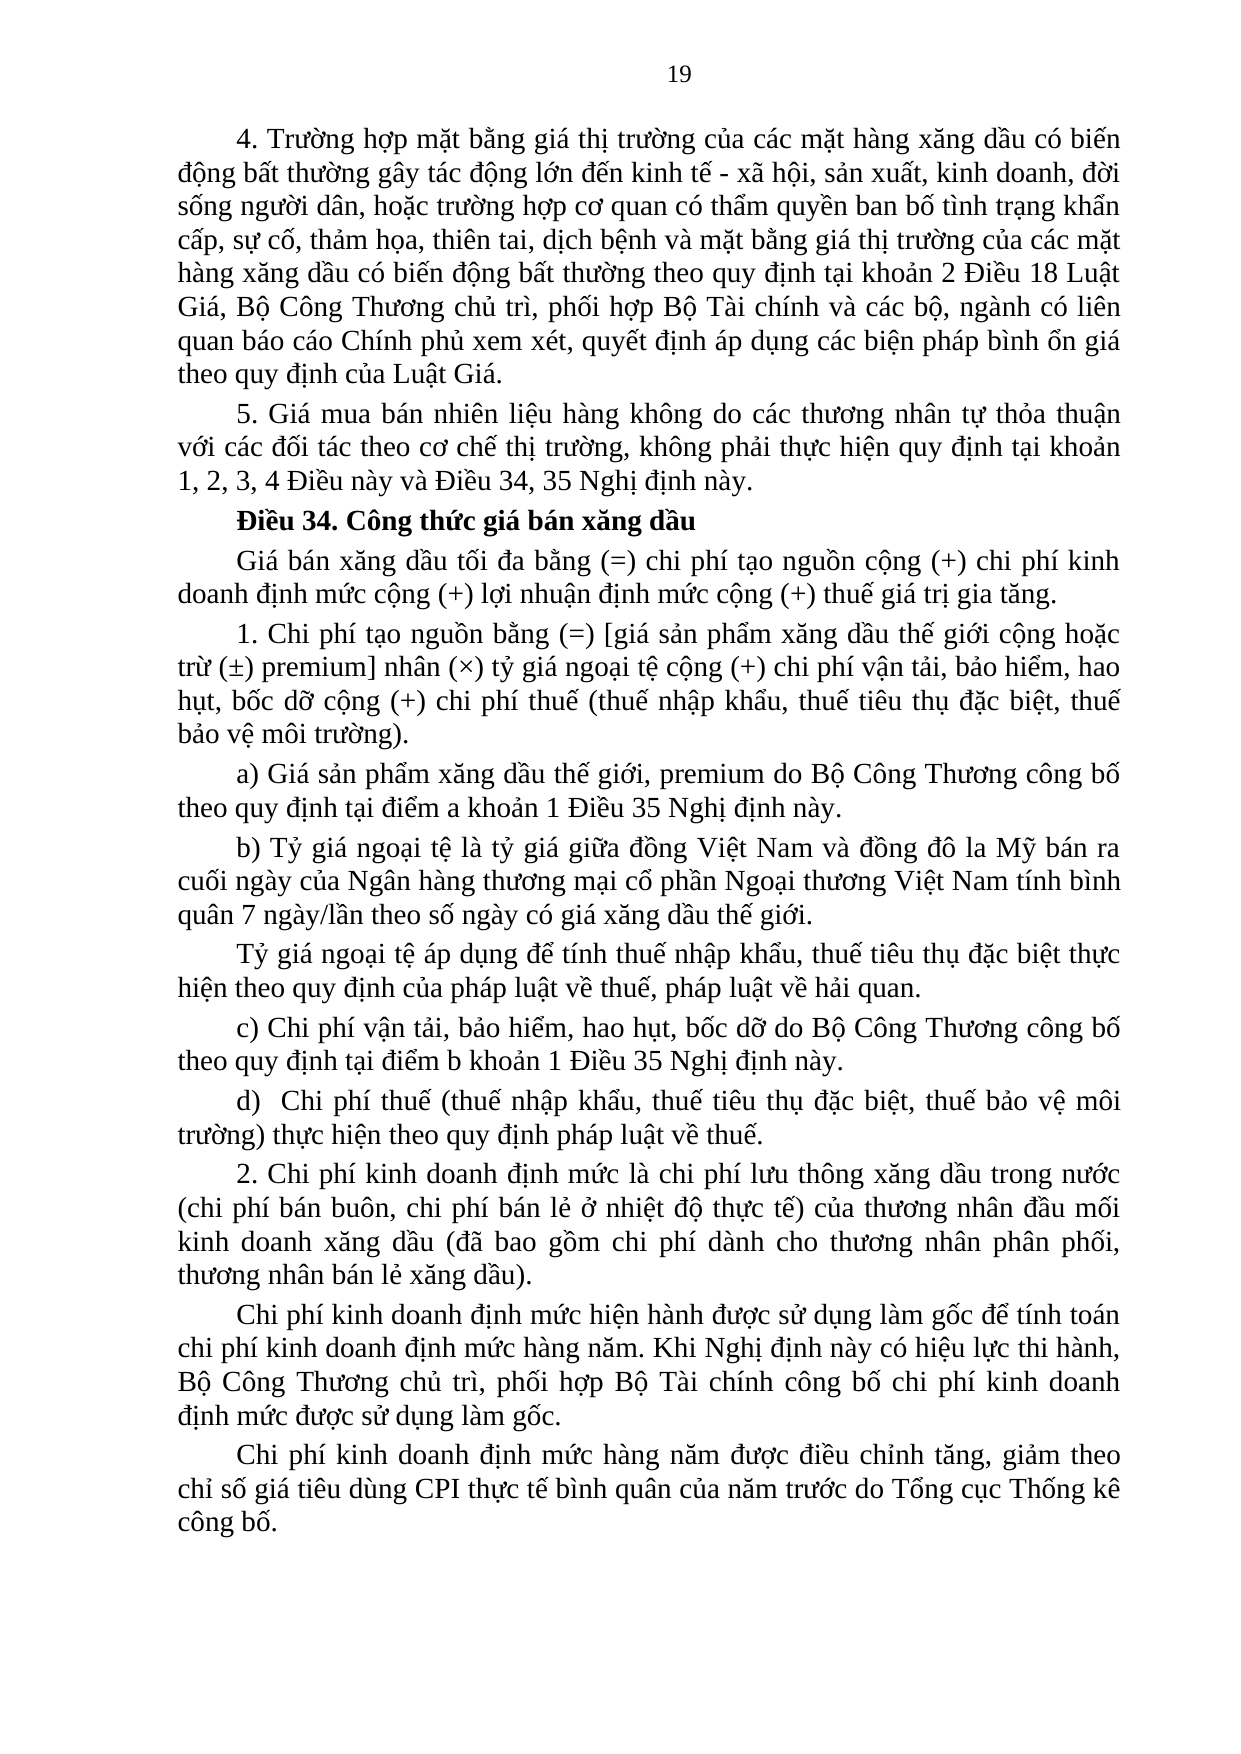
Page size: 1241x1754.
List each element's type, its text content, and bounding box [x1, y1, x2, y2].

text d) Chi phí thuế (thuế nhập khẩu, thuế tiêu thụ đặc biệt, thuế bảo vệ môi trường) thực hiện theo quy định pháp luật về thuế. [177, 1083, 1122, 1150]
text Điều 34. Công thức giá bán xăng dầu [177, 503, 1122, 536]
text Giá bán xăng dầu tối đa bằng (=) chi phí tạo nguồn cộng (+) chi phí kinh doanh định mức cộng (+) lợi nhuận định mức cộng (+) thuế giá trị gia tăng. [177, 543, 1122, 610]
text Chi phí kinh doanh định mức hiện hành được sử dụng làm gốc để tính toán chi phí kinh doanh định mức hàng năm. Khi Nghị định này có hiệu lực thi hành, Bộ Công Thương chủ trì, phối hợp Bộ Tài chính công bố chi phí kinh doanh định mức được sử dụng làm gốc. [177, 1297, 1122, 1431]
text b) Tỷ giá ngoại tệ là tỷ giá giữa đồng Việt Nam và đồng đô la Mỹ bán ra cuối ngày của Ngân hàng thương mại cổ phần Ngoại thương Việt Nam tính bình quân 7 ngày/lần theo số ngày có giá xăng dầu thế giới. [177, 830, 1122, 930]
text 2. Chi phí kinh doanh định mức là chi phí lưu thông xăng dầu trong nước (chi phí bán buôn, chi phí bán lẻ ở nhiệt độ thực tế) của thương nhân đầu mối kinh doanh xăng dầu (đã bao gồm chi phí dành cho thương nhân phân phối, thương nhân bán lẻ xăng dầu). [177, 1157, 1122, 1291]
text Tỷ giá ngoại tệ áp dụng để tính thuế nhập khẩu, thuế tiêu thụ đặc biệt thực hiện theo quy định của pháp luật về thuế, pháp luật về hải quan. [177, 937, 1122, 1004]
text 4. Trường hợp mặt bằng giá thị trường của các mặt hàng xăng dầu có biến động bất thường gây tác động lớn đến kinh tế - xã hội, sản xuất, kinh doanh, đời sống người dân, hoặc trường hợp cơ quan có thẩm quyền ban bố tình trạng khẩn cấp, sự cố, thảm họa, thiên tai, dịch bệnh và mặt bằng giá thị trường của các mặt hàng xăng dầu có biến động bất thường theo quy định tại khoản 2 Điều 18 Luật Giá, Bộ Công Thương chủ trì, phối hợp Bộ Tài chính và các bộ, ngành có liên quan báo cáo Chính phủ xem xét, quyết định áp dụng các biện pháp bình ổn giá theo quy định của Luật Giá. [177, 121, 1122, 390]
text a) Giá sản phẩm xăng dầu thế giới, premium do Bộ Công Thương công bố theo quy định tại điểm a khoản 1 Điều 35 Nghị định này. [177, 756, 1122, 823]
text 5. Giá mua bán nhiên liệu hàng không do các thương nhân tự thỏa thuận với các đối tác theo cơ chế thị trường, không phải thực hiện quy định tại khoản 1, 2, 3, 4 Điều này và Điều 34, 35 Nghị định này. [177, 396, 1122, 497]
text Chi phí kinh doanh định mức hàng năm được điều chỉnh tăng, giảm theo chỉ số giá tiêu dùng CPI thực tế bình quân của năm trước do Tổng cục Thống kê công bố. [177, 1437, 1122, 1538]
text 1. Chi phí tạo nguồn bằng (=) [giá sản phẩm xăng dầu thế giới cộng hoặc trừ (±) premium] nhân (×) tỷ giá ngoại tệ cộng (+) chi phí vận tải, bảo hiểm, hao hụt, bốc dỡ cộng (+) chi phí thuế (thuế nhập khẩu, thuế tiêu thụ đặc biệt, thuế bảo vệ môi trường). [177, 616, 1122, 750]
text c) Chi phí vận tải, bảo hiểm, hao hụt, bốc dỡ do Bộ Công Thương công bố theo quy định tại điểm b khoản 1 Điều 35 Nghị định này. [177, 1010, 1122, 1077]
